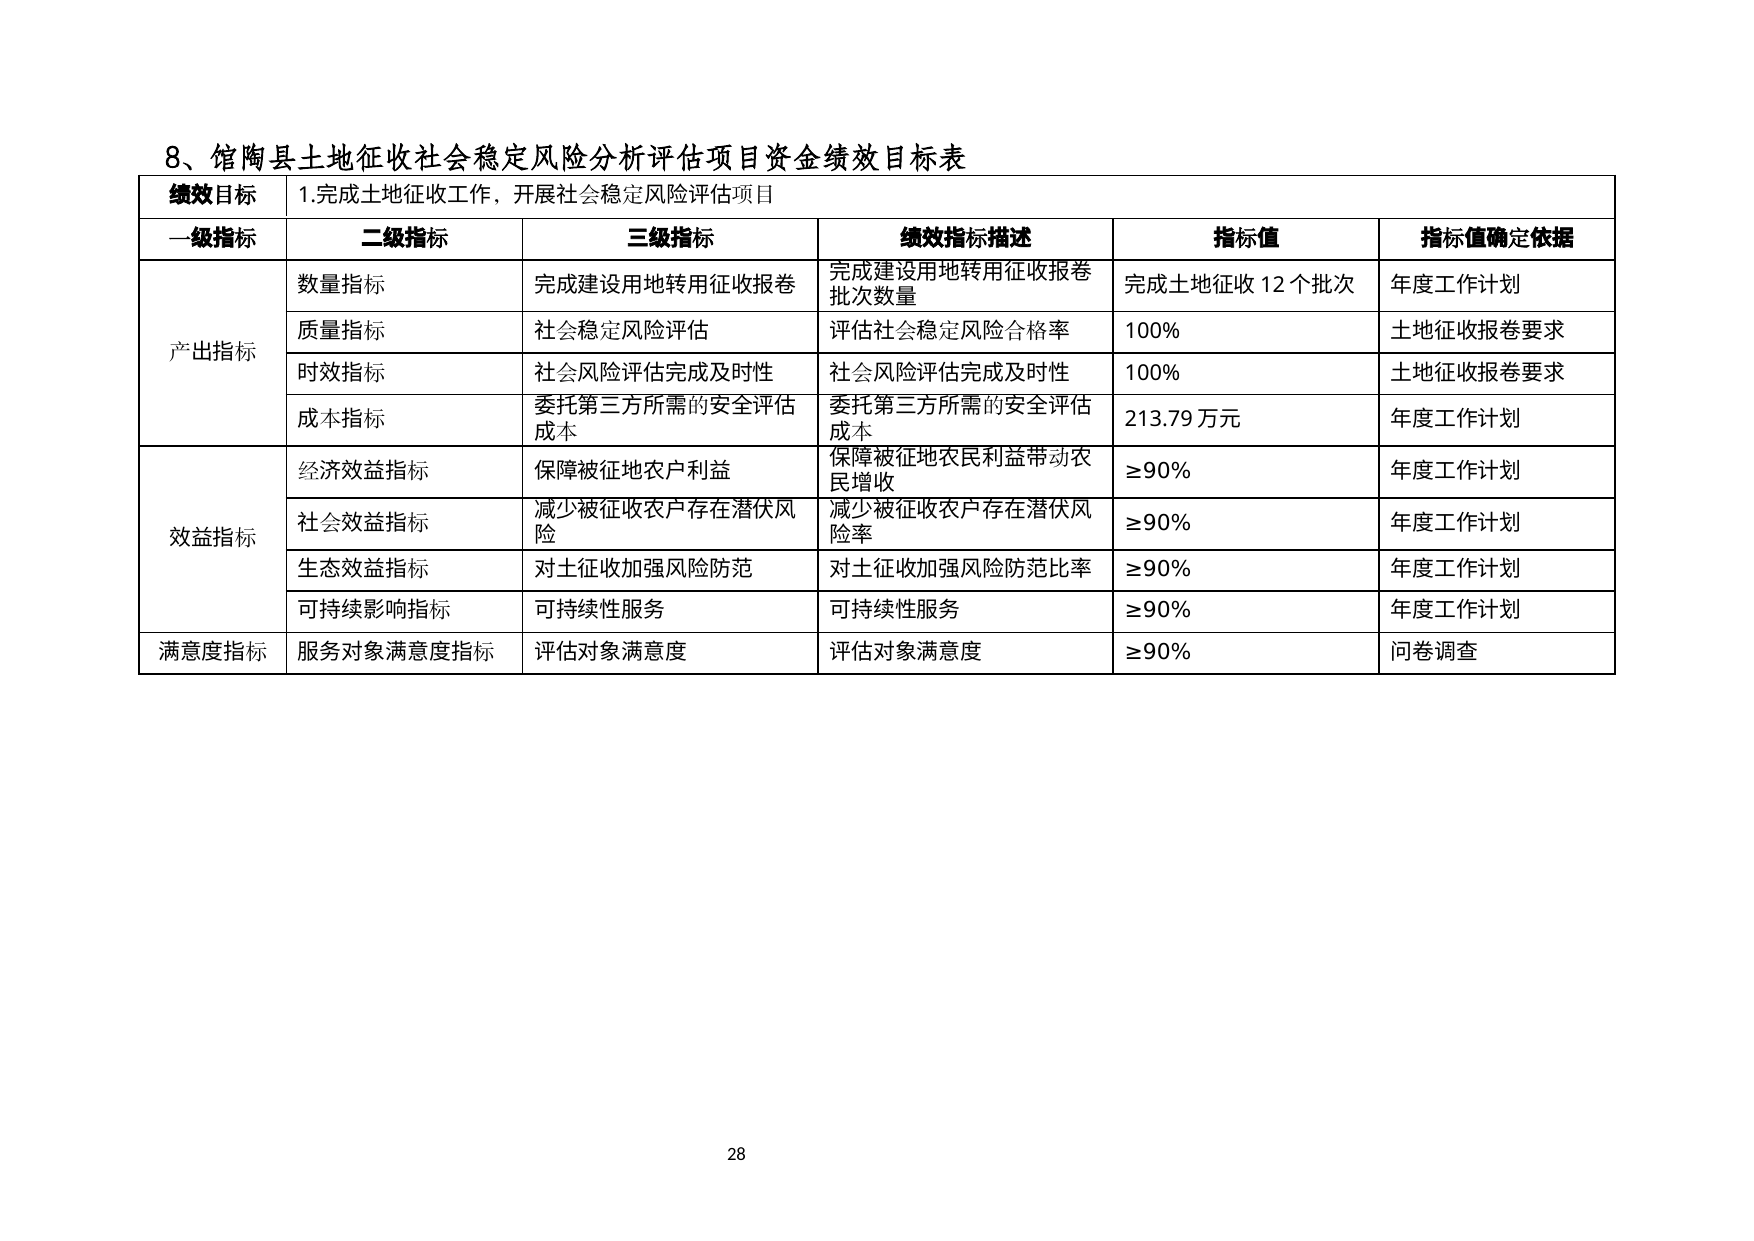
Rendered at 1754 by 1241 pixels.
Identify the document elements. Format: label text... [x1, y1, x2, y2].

table_cell 服务对象满意度指标 [287, 633, 522, 673]
table_cell 社会稳定风险评估 [523, 312, 817, 352]
table_header 指标值 [1114, 219, 1378, 259]
table_header 1.完成土地征收工作，开展社会稳定风险评估项目 [287, 176, 1614, 216]
text 8、馆陶县土地征收社会稳定风险分析评估项目资金绩效目标表 [106, 142, 1648, 174]
table_cell 满意度指标 [140, 633, 286, 673]
table_cell 减少被征收农户存在潜伏风险率 [819, 499, 1112, 549]
table_cell 评估对象满意度 [819, 633, 1112, 673]
table_cell 委托第三方所需的安全评估成本 [523, 395, 817, 445]
table_cell 年度工作计划 [1380, 551, 1614, 590]
table_cell 可持续影响指标 [287, 592, 522, 632]
table_header 二级指标 [287, 219, 522, 259]
table_cell 社会效益指标 [287, 499, 522, 549]
table_cell 可持续性服务 [523, 592, 817, 632]
table_header 三级指标 [523, 219, 817, 259]
table_cell ≥90% [1114, 592, 1378, 632]
table_cell ≥90% [1114, 633, 1378, 673]
table_cell 对土征收加强风险防范比率 [819, 551, 1112, 590]
table_cell 土地征收报卷要求 [1380, 312, 1614, 352]
table_cell 问卷调查 [1380, 633, 1614, 673]
table_cell 产出指标 [140, 261, 286, 445]
table_header 绩效目标 [140, 176, 286, 216]
table_cell 经济效益指标 [287, 447, 522, 497]
table_cell 委托第三方所需的安全评估成本 [819, 395, 1112, 445]
table_cell 社会风险评估完成及时性 [819, 354, 1112, 393]
table_cell 213.79万元 [1114, 395, 1378, 445]
table_cell 年度工作计划 [1380, 499, 1614, 549]
table_header 指标值确定依据 [1380, 219, 1614, 259]
table_cell 年度工作计划 [1380, 395, 1614, 445]
table_cell 效益指标 [140, 447, 286, 632]
table_cell ≥90% [1114, 551, 1378, 590]
table_cell 对土征收加强风险防范 [523, 551, 817, 590]
table_header 一级指标 [140, 219, 286, 259]
table_cell 可持续性服务 [819, 592, 1112, 632]
table_cell 年度工作计划 [1380, 447, 1614, 497]
table_cell 年度工作计划 [1380, 592, 1614, 632]
table_cell 成本指标 [287, 395, 522, 445]
table_cell 生态效益指标 [287, 551, 522, 590]
table_cell 评估社会稳定风险合格率 [819, 312, 1112, 352]
table_cell ≥90% [1114, 499, 1378, 549]
table_header 绩效指标描述 [819, 219, 1112, 259]
table_cell 年度工作计划 [1380, 261, 1614, 311]
table_cell ≥90% [1114, 447, 1378, 497]
table_cell 完成土地征收12个批次 [1114, 261, 1378, 311]
table_cell 完成建设用地转用征收报卷 [523, 261, 817, 311]
table_cell 保障被征地农民利益带动农民增收 [819, 447, 1112, 497]
table_cell 100% [1114, 354, 1378, 393]
table_cell 数量指标 [287, 261, 522, 311]
table_cell 完成建设用地转用征收报卷批次数量 [819, 261, 1112, 311]
table_cell 评估对象满意度 [523, 633, 817, 673]
table_cell 社会风险评估完成及时性 [523, 354, 817, 393]
table_cell 保障被征地农户利益 [523, 447, 817, 497]
table_cell 100% [1114, 312, 1378, 352]
table_cell 质量指标 [287, 312, 522, 352]
table_cell 土地征收报卷要求 [1380, 354, 1614, 393]
table_cell 减少被征收农户存在潜伏风险 [523, 499, 817, 549]
table_cell 时效指标 [287, 354, 522, 393]
